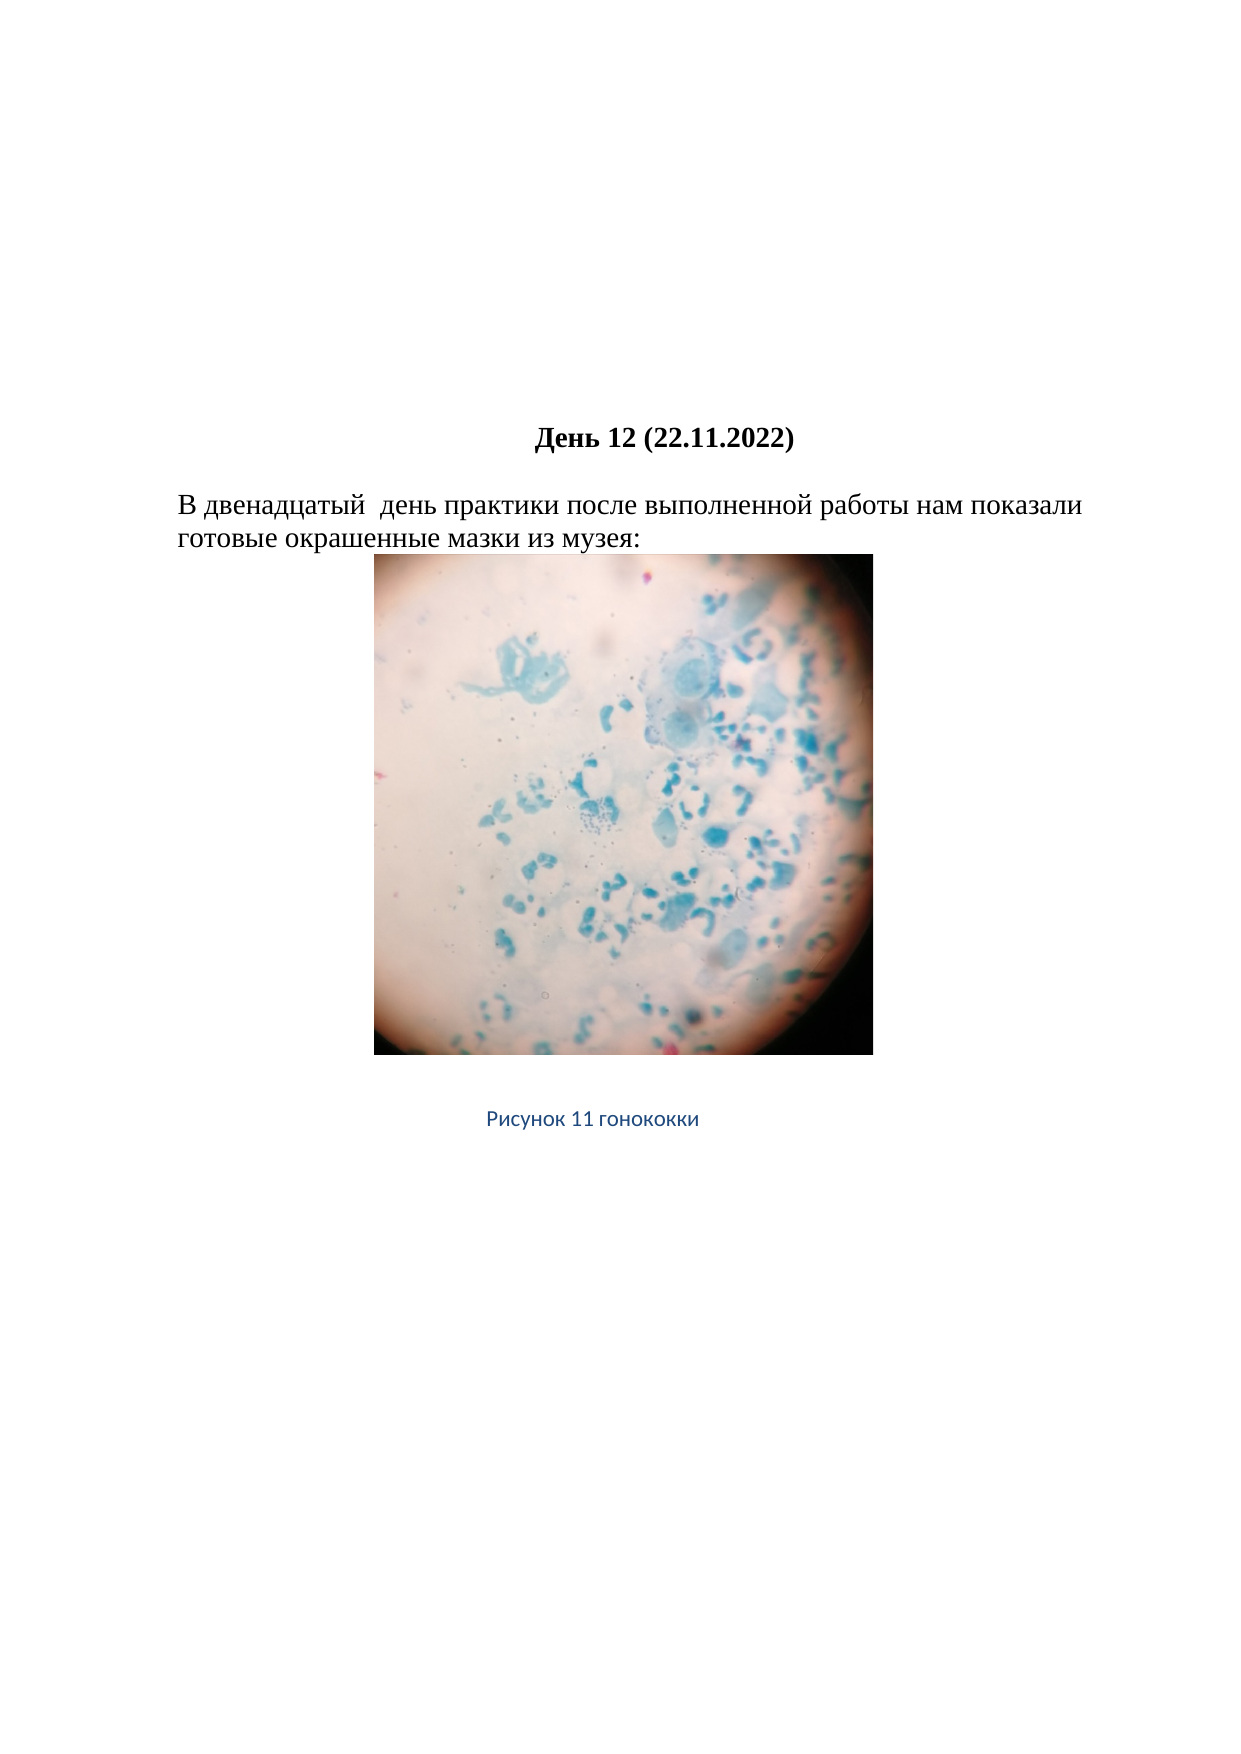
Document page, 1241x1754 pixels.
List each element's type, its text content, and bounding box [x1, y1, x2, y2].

text День 12 (22.11.2022) [177, 420, 1152, 453]
picture [374, 554, 874, 1055]
text В двенадцатый день практики после выполненной работы нам показали готовые окрашенные мазки из музея: [177, 487, 1152, 554]
text Рисунок 11 гонококки [177, 1104, 1152, 1132]
